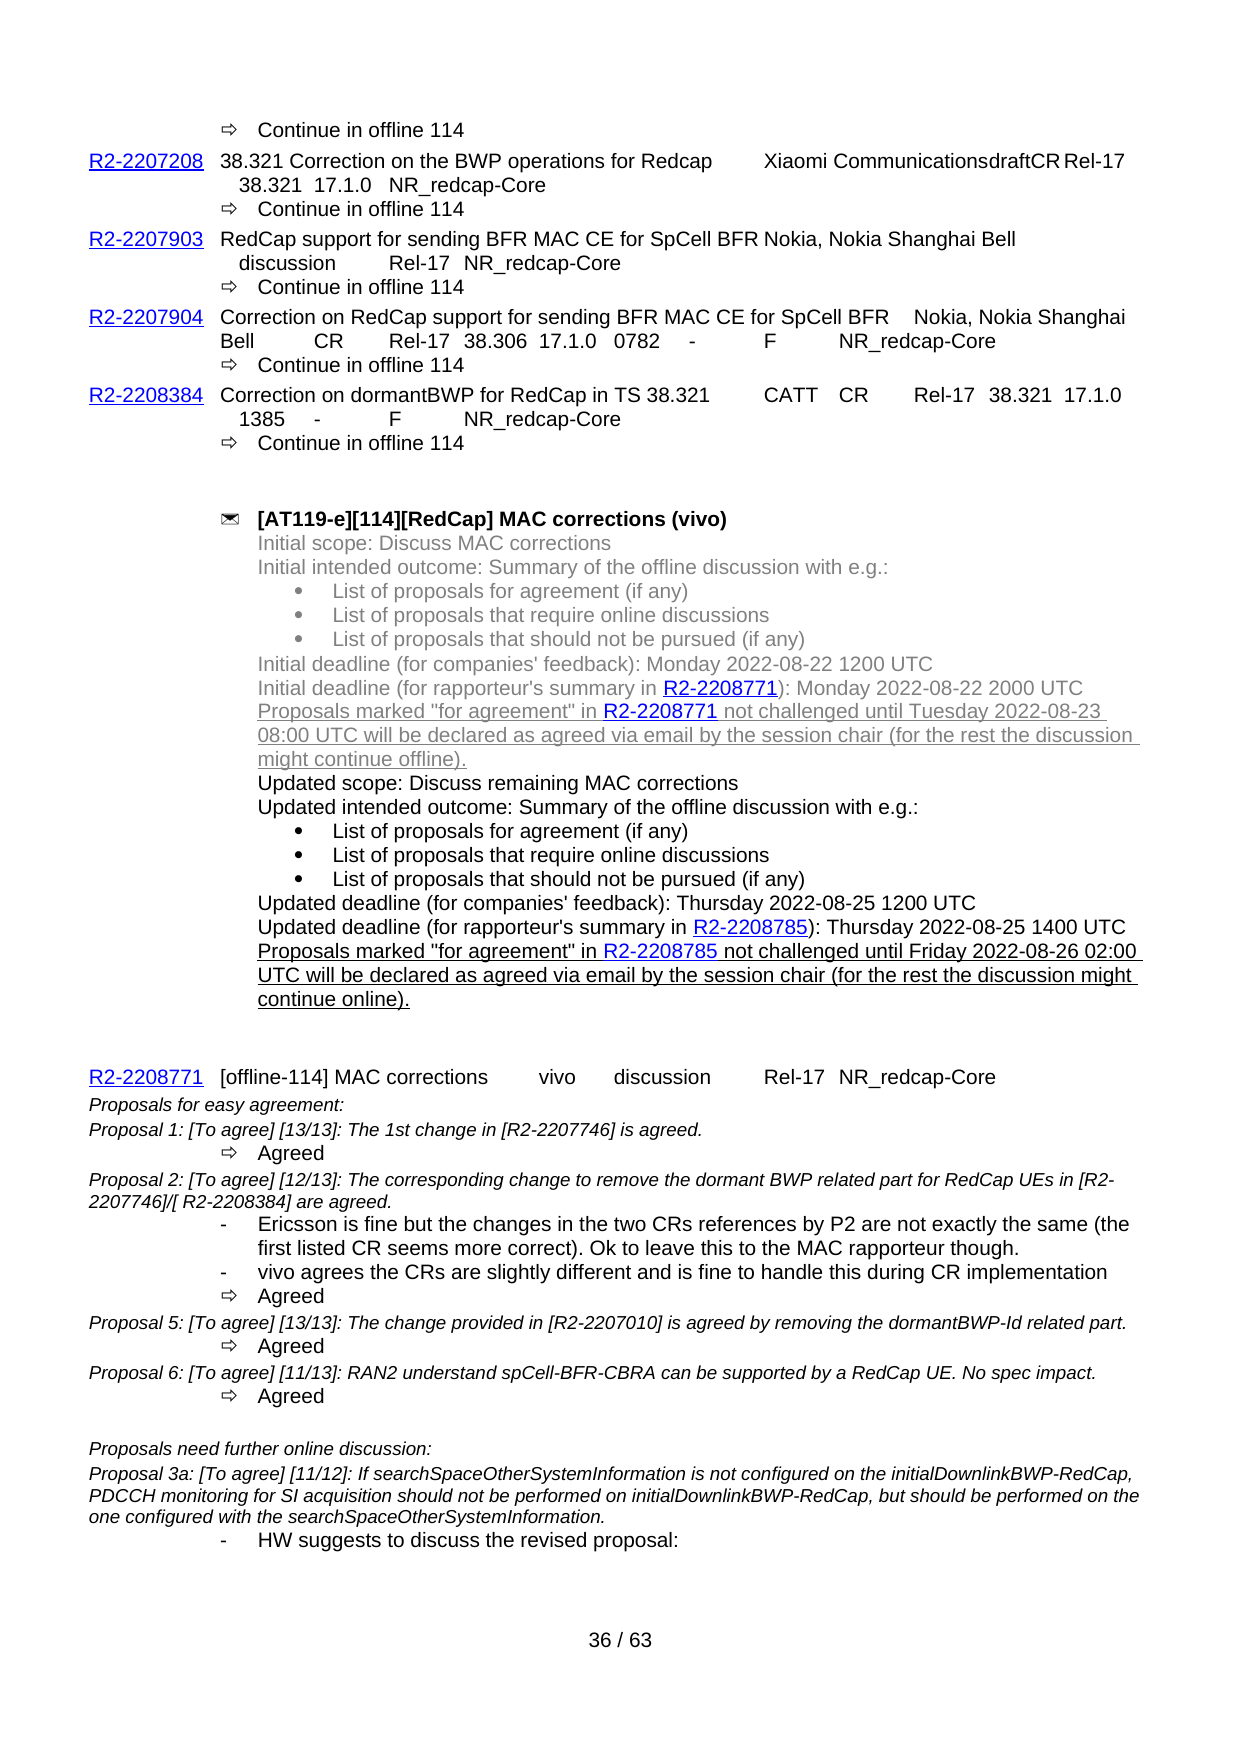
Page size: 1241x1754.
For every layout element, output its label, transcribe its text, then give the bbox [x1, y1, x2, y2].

list Agreed [220, 1141, 1152, 1165]
text - Ericsson is fine but the changes in the two CRs references by P2 are not exactly the same (the first listed CR seems more correct). Ok to leave this to the MAC rapporteur though. [220, 1212, 1152, 1260]
text Initial scope: Discuss MAC corrections [257, 531, 1152, 555]
text Proposal 6: [To agree] [11/13]: RAN2 understand spCell-BFR-CBRA can be supported by a RedCap UE. No spec impact. [89, 1362, 1152, 1383]
text [AT119-e][114][RedCap] MAC corrections (vivo) [220, 507, 1152, 531]
text Updated intended outcome: Summary of the offline discussion with e.g.: [257, 795, 1152, 819]
list List of proposals for agreement (if any) [295, 819, 1152, 843]
title R2-2208384 Correction on dormantBWP for RedCap in TS 38.321 CATT CR Rel-17 38.321 17.1.0 1385 - F NR_redcap-Core [89, 383, 1152, 431]
title R2-2207208 38.321 Correction on the BWP operations for Redcap Xiaomi Communications draftCR Rel-17 38.321 17.1.0 NR_redcap-Core [89, 148, 1152, 196]
text Proposals need further online discussion: [89, 1437, 1152, 1459]
list Agreed [220, 1334, 1152, 1358]
list Continue in offline 114 [220, 353, 1152, 377]
list Continue in offline 114 [220, 196, 1152, 220]
list List of proposals that require online discussions [295, 843, 1152, 867]
text - HW suggests to discuss the revised proposal: [220, 1528, 1152, 1552]
text Proposals marked "for agreement" in R2-2208785 not challenged until Friday 2022-08-26 02:00 UTC will be declared as agreed via email by the session chair (for the rest the discussion might continue online). [257, 939, 1152, 1011]
text Updated scope: Discuss remaining MAC corrections [257, 771, 1152, 795]
text Updated deadline (for rapporteur's summary in R2-2208785): Thursday 2022-08-25 1400 UTC [257, 915, 1152, 939]
text Proposal 1: [To agree] [13/13]: The 1st change in [R2-2207746] is agreed. [89, 1119, 1152, 1141]
text - vivo agrees the CRs are slightly different and is fine to handle this during CR implementation [220, 1260, 1152, 1284]
list List of proposals that should not be pursued (if any) [295, 867, 1152, 891]
title R2-2207904 Correction on RedCap support for sending BFR MAC CE for SpCell BFR Nokia, Nokia Shanghai Bell CR Rel-17 38.306 17.1.0 0782 - F NR_redcap-Core [89, 305, 1152, 353]
title R2-2208771 [offline-114] MAC corrections vivo discussion Rel-17 NR_redcap-Core [89, 1065, 1152, 1089]
text Initial deadline (for rapporteur's summary in R2-2208771): Monday 2022-08-22 2000 UTC [257, 675, 1152, 699]
text Updated deadline (for companies' feedback): Thursday 2022-08-25 1200 UTC [257, 891, 1152, 915]
text Initial intended outcome: Summary of the offline discussion with e.g.: [257, 555, 1152, 579]
text Initial deadline (for companies' feedback): Monday 2022-08-22 1200 UTC [257, 651, 1152, 675]
list Continue in offline 114 [220, 274, 1152, 299]
text Proposal 5: [To agree] [13/13]: The change provided in [R2-2207010] is agreed by removing the dormantBWP-Id related part. [89, 1312, 1152, 1334]
text Proposal 3a: [To agree] [11/12]: If searchSpaceOtherSystemInformation is not configured on the initialDownlinkBWP-RedCap, PDCCH monitoring for SI acquisition should not be performed on initialDownlinkBWP-RedCap, but should be performed on the one configured with the searchSpaceOtherSystemInformation. [89, 1463, 1152, 1528]
list List of proposals that require online discussions [295, 603, 1152, 627]
text Proposal 2: [To agree] [12/13]: The corresponding change to remove the dormant BWP related part for RedCap UEs in [R2-2207746]/[ R2-2208384] are agreed. [89, 1169, 1152, 1212]
list List of proposals for agreement (if any) [295, 579, 1152, 603]
list Agreed [220, 1383, 1152, 1407]
title R2-2207903 RedCap support for sending BFR MAC CE for SpCell BFR Nokia, Nokia Shanghai Bell discussion Rel-17 NR_redcap-Core [89, 227, 1152, 274]
list List of proposals that should not be pursued (if any) [295, 627, 1152, 651]
text Proposals for easy agreement: [89, 1093, 1152, 1115]
list Continue in offline 114 [220, 118, 1152, 142]
list Continue in offline 114 [220, 431, 1152, 455]
text Proposals marked "for agreement" in R2-2208771 not challenged until Tuesday 2022-08-23 08:00 UTC will be declared as agreed via email by the session chair (for the rest the discussion might continue offline). [257, 699, 1152, 771]
list Agreed [220, 1284, 1152, 1308]
